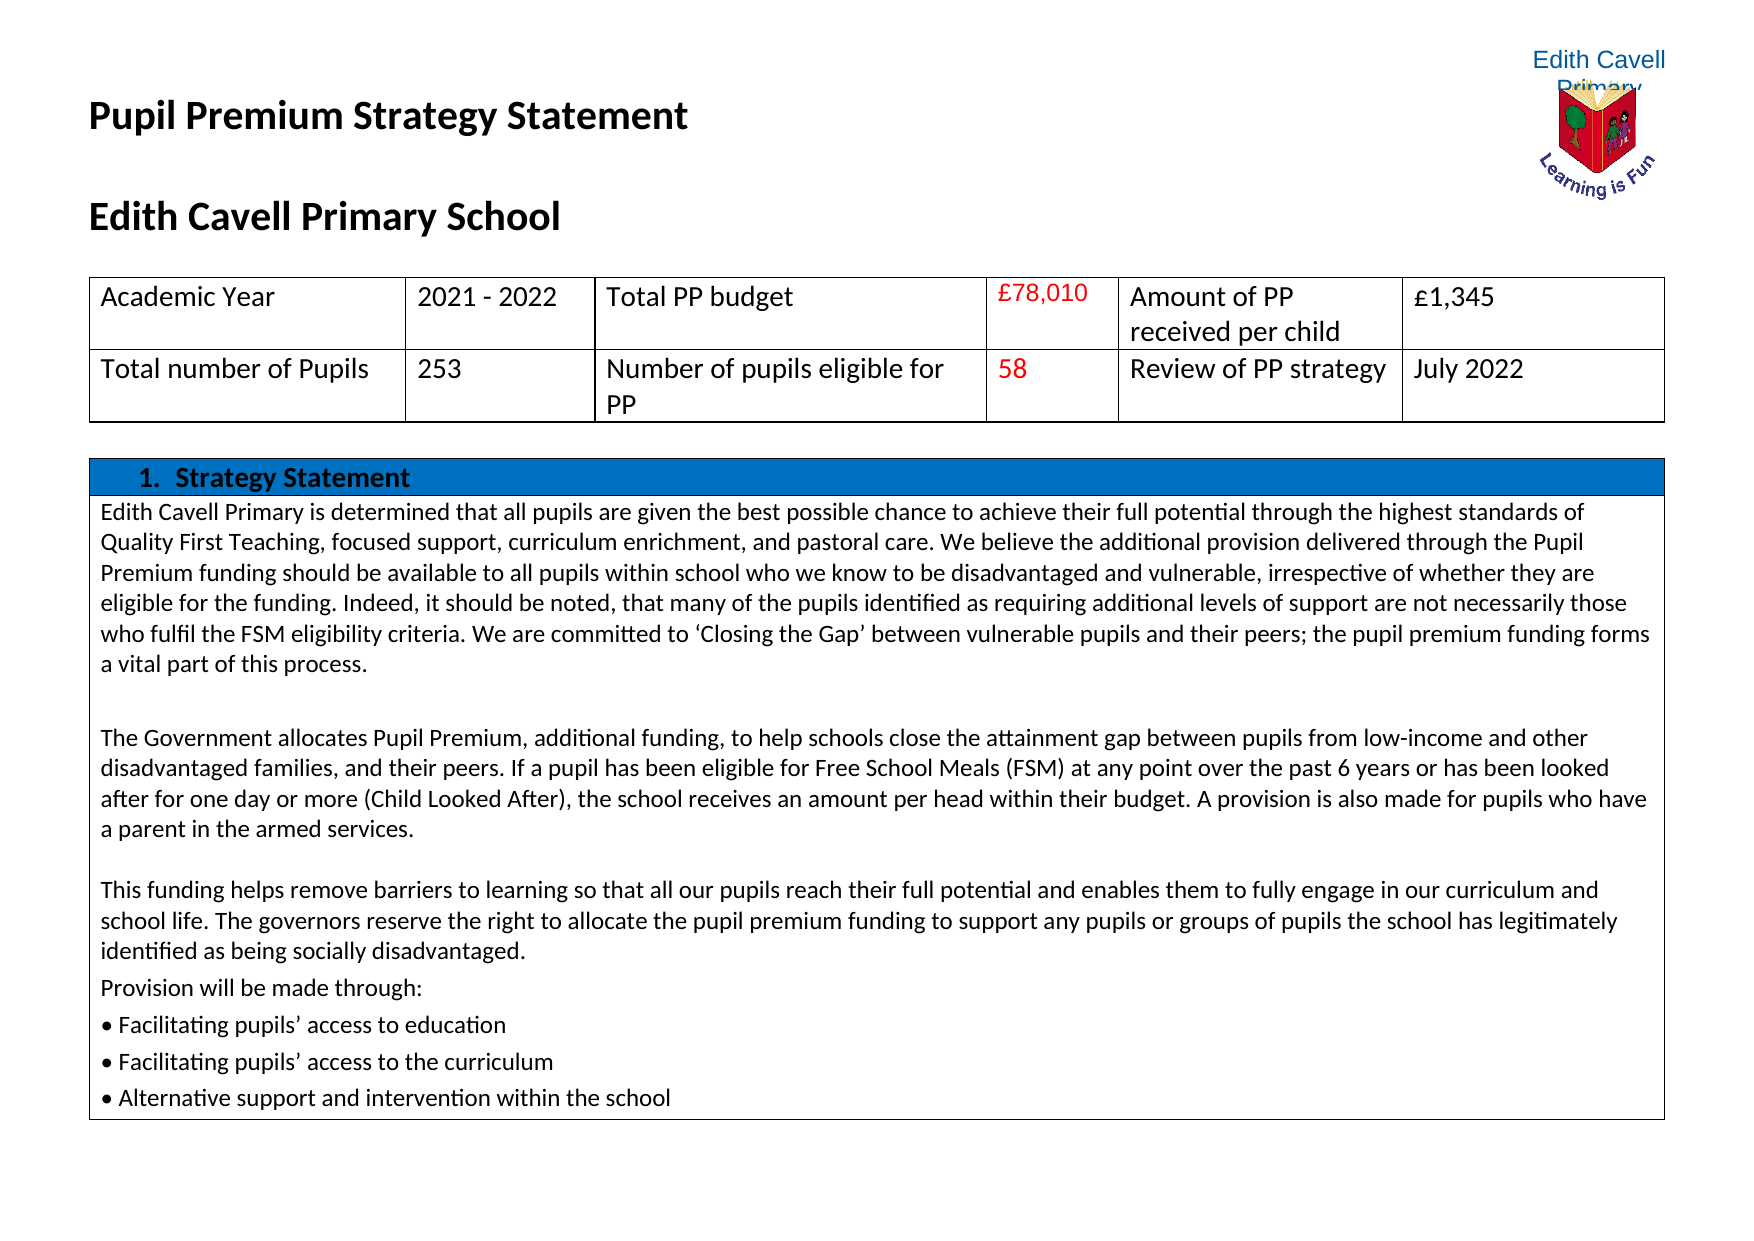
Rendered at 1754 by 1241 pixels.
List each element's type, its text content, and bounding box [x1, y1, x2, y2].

table_cell Edith Cavell Primary is determined that all pupils are given the best possible chance to achieve their full potential through the highest standards of Quality First Teaching, focused support, curriculum enrichment, and pastoral care. We believe the additional provision delivered through the Pupil Premium funding should be available to all pupils within school who we know to be disadvantaged and vulnerable, irrespective of whether they are eligible for the funding. Indeed, it should be noted, that many of the pupils identified as requiring additional levels of support are not necessarily those who fulfil the FSM eligibility criteria. We are committed to ‘Closing the Gap’ between vulnerable pupils and their peers; the pupil premium funding forms a vital part of this process. The Government allocates Pupil Premium, additional funding, to help schools close the attainment gap between pupils from low-income and other disadvantaged families, and their peers. If a pupil has been eligible for Free School Meals (FSM) at any point over the past 6 years or has been looked after for one day or more (Child Looked After), the school receives an amount per head within their budget. A provision is also made for pupils who have a parent in the armed services. This funding helps remove barriers to learning so that all our pupils reach their full potential and enables them to fully engage in our curriculum and school life. The governors reserve the right to allocate the pupil premium funding to support any pupils or groups of pupils the school has legitimately identified as being socially disadvantaged. Provision will be made through: • Facilitating pupils’ access to education • Facilitating pupils’ access to the curriculum • Alternative support and intervention within the school [90, 496, 1664, 1119]
table_header £1,345 [1403, 278, 1664, 349]
table_cell Number of pupils eligible for PP [596, 350, 986, 421]
picture [1520, 71, 1665, 209]
table_header Total PP budget [596, 278, 986, 349]
table_header Strategy Statement [90, 459, 1664, 495]
text Pupil Premium Strategy Statement [89, 89, 1520, 139]
table_header Amount of PP received per child [1119, 278, 1402, 349]
text Edith Cavell Primary School [89, 190, 1665, 241]
table_header £78,010 [987, 278, 1118, 349]
table_header 2021 - 2022 [406, 278, 594, 349]
table_header Academic Year [90, 278, 405, 349]
table_cell Total number of Pupils [90, 350, 405, 421]
table_cell 58 [987, 350, 1118, 421]
table_cell Review of PP strategy [1119, 350, 1402, 421]
table_cell 253 [406, 350, 594, 421]
table_cell July 2022 [1403, 350, 1664, 421]
